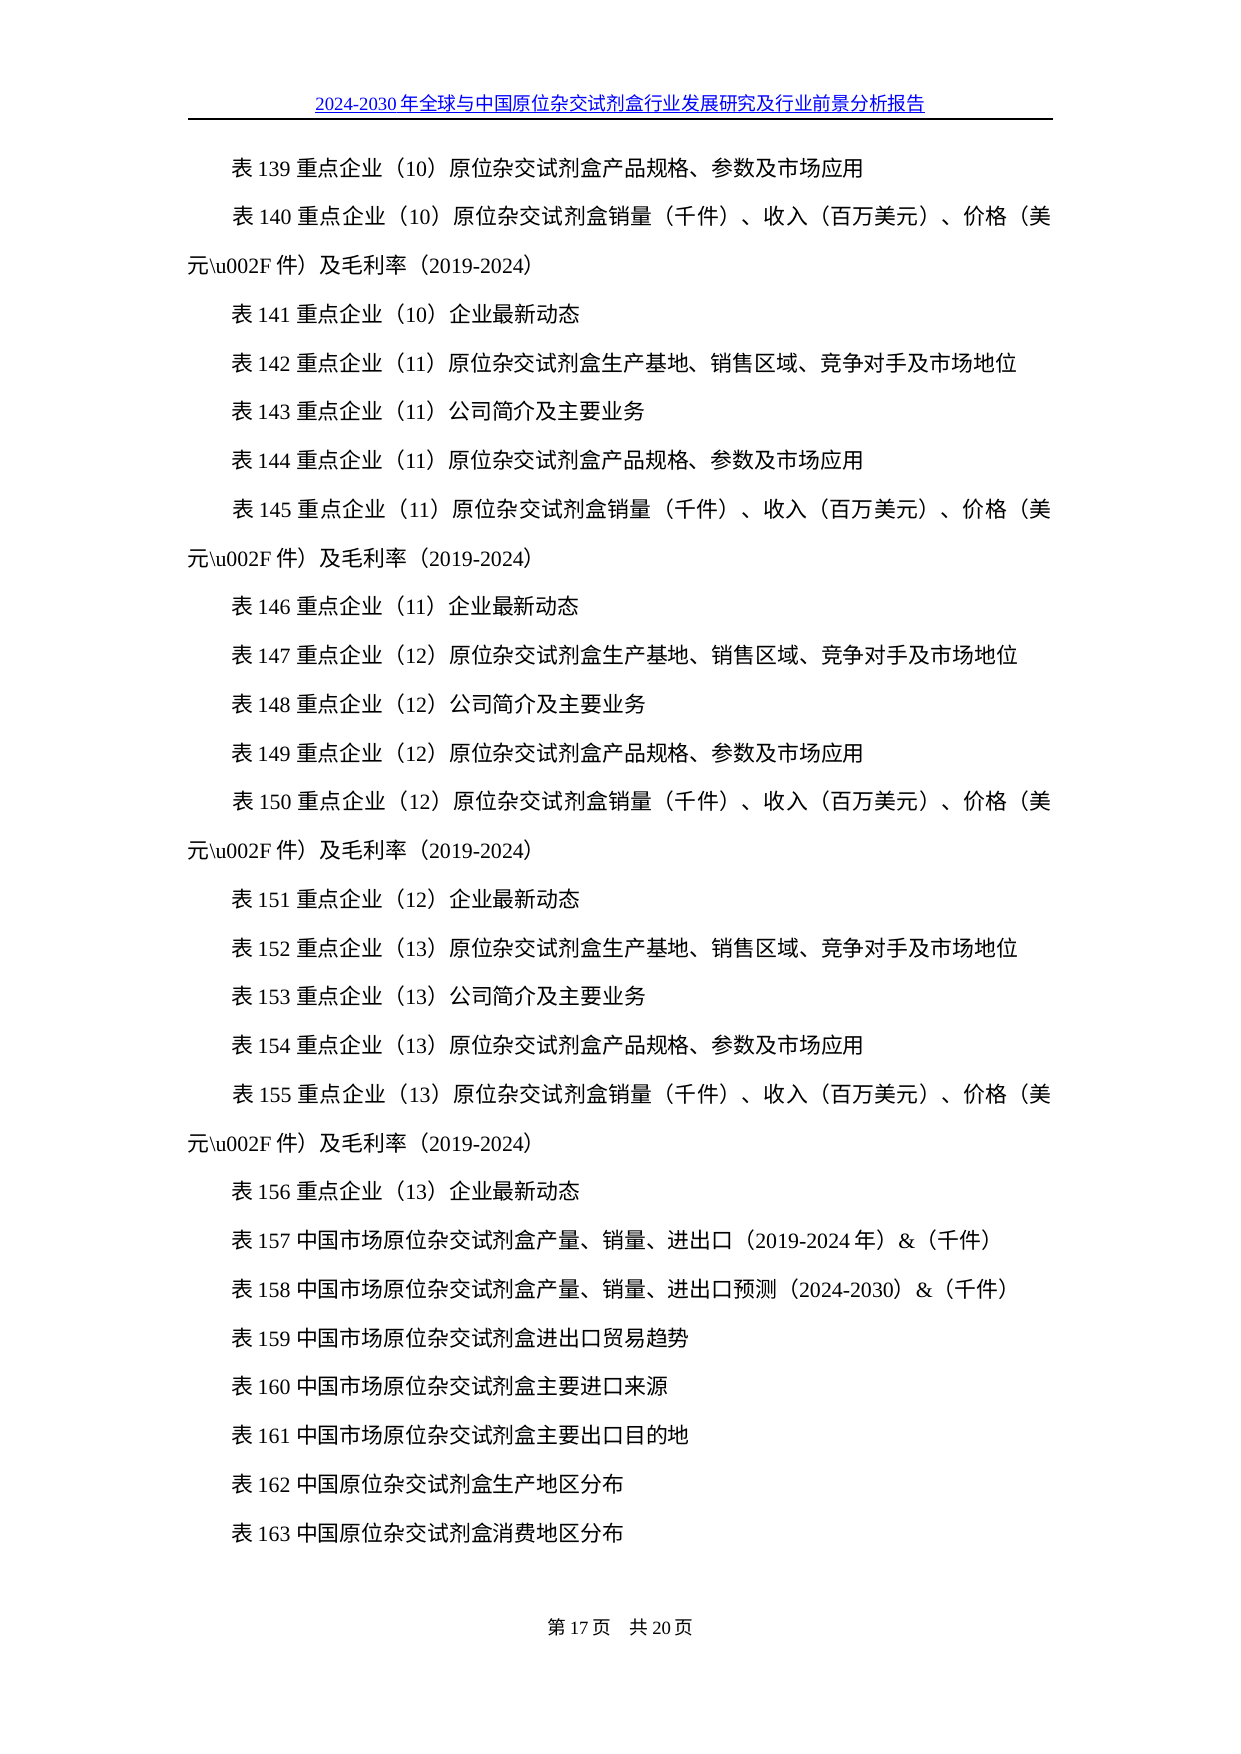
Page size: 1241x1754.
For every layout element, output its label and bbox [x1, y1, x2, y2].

text [187, 150, 1053, 1548]
